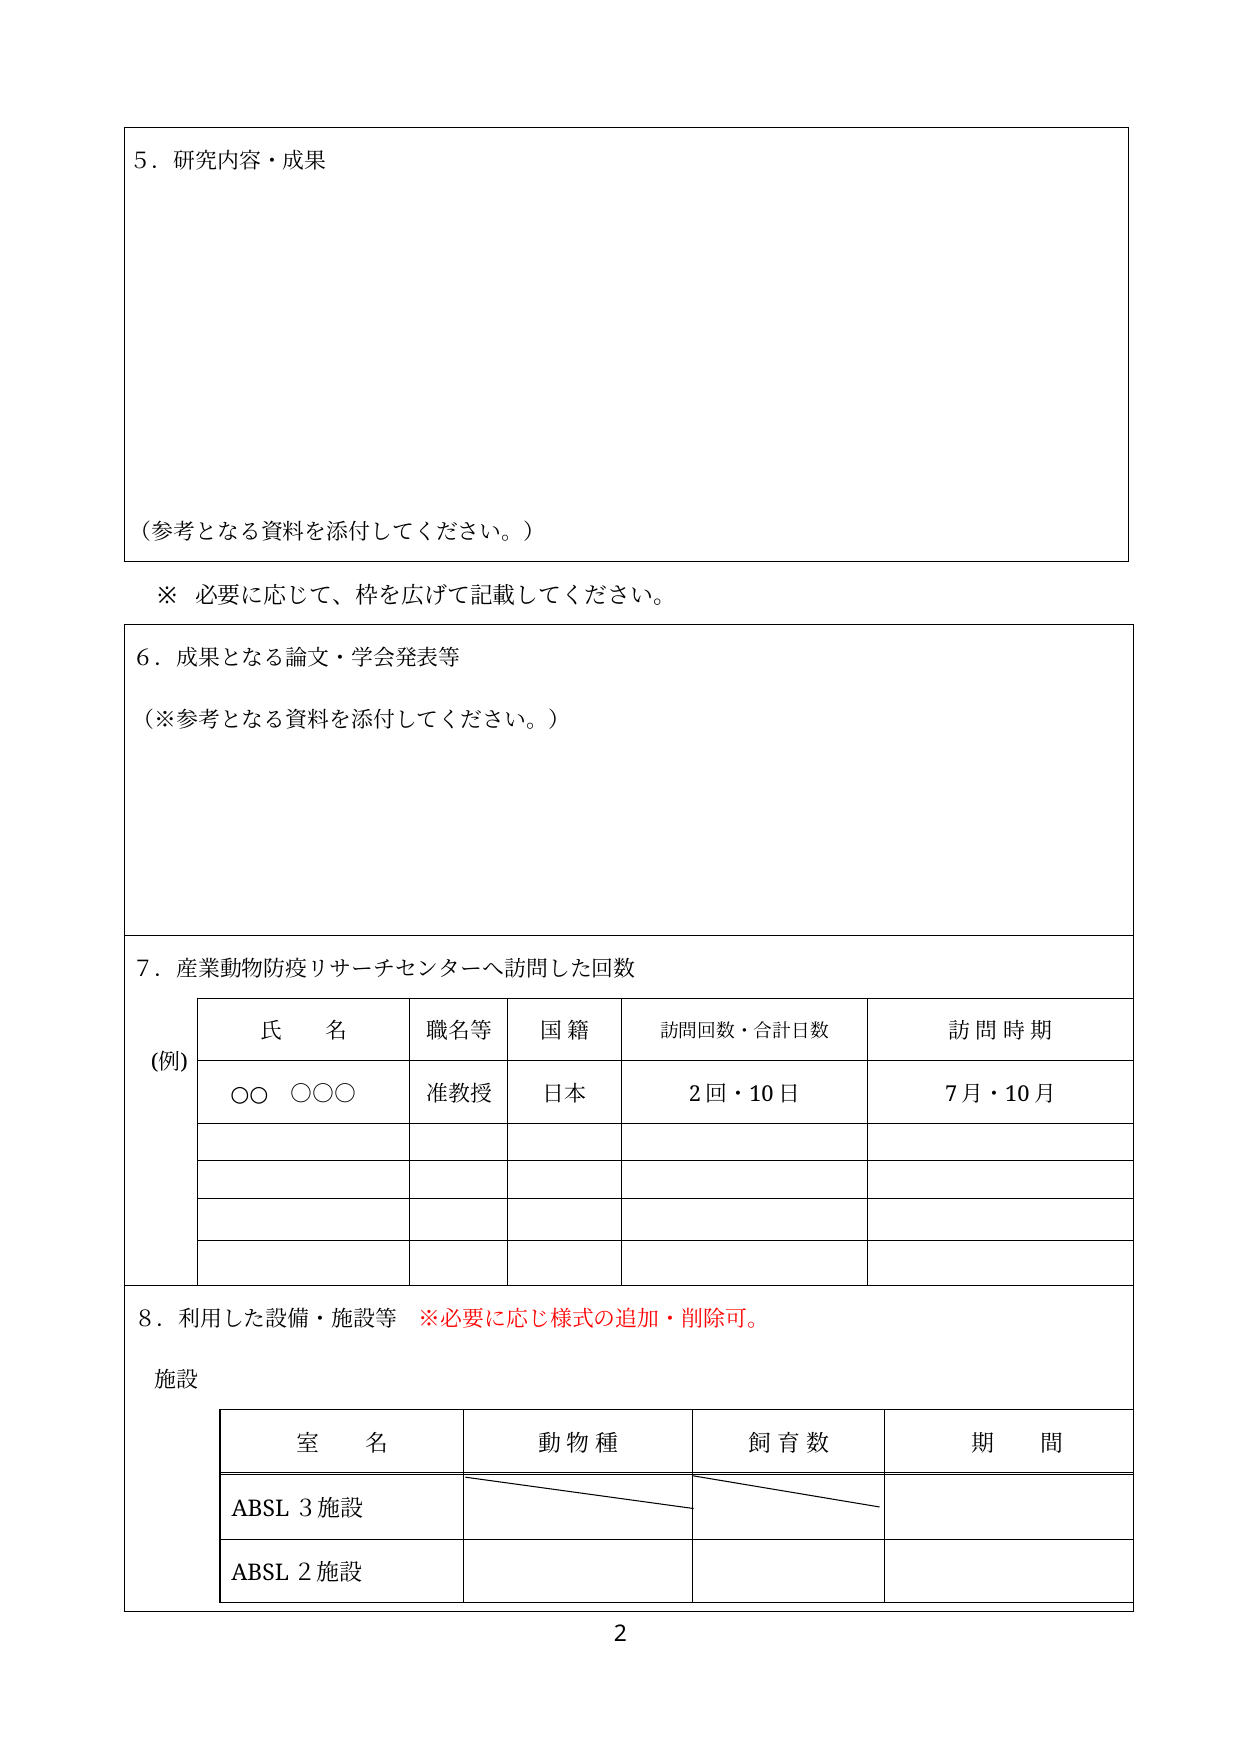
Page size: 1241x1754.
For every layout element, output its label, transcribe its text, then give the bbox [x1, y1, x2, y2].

table_cell [868, 1199, 1133, 1240]
table_cell 氏 名 [198, 999, 409, 1060]
table_cell [622, 1241, 867, 1284]
table_cell 准教授 [410, 1061, 507, 1123]
table_cell [410, 1124, 507, 1160]
table_cell [622, 1124, 867, 1160]
table_cell [508, 1124, 621, 1160]
table_cell [198, 1124, 409, 1160]
table_cell [868, 1124, 1133, 1160]
table_header ６．成果となる論文・学会発表等 （※参考となる資料を添付してください。） [125, 625, 1133, 934]
table_cell 訪 問 時 期 [868, 999, 1133, 1060]
list 必要に応じて、枠を広げて記載してください。 [157, 562, 1122, 624]
table_cell [198, 1199, 409, 1240]
table_cell [410, 1199, 507, 1240]
table_cell 訪問回数・合計日数 [622, 999, 867, 1060]
table_cell [508, 1199, 621, 1240]
table_cell [508, 1161, 621, 1198]
table_cell 国 籍 [508, 999, 621, 1060]
table_cell [622, 1161, 867, 1198]
table_cell (例) [125, 998, 197, 1284]
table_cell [125, 1286, 1133, 1611]
table_cell 職名等 [410, 999, 507, 1060]
table_cell [622, 1199, 867, 1240]
table_cell [868, 1161, 1133, 1198]
table_cell [508, 1241, 621, 1284]
table_cell [868, 1241, 1133, 1284]
table_cell ５．研究内容・成果 （参考となる資料を添付してください。） [125, 128, 1128, 561]
table_cell [198, 1241, 409, 1284]
table_cell 2回・10日 [622, 1061, 867, 1123]
table_cell 7月・10月 [868, 1061, 1133, 1123]
table_cell [410, 1241, 507, 1284]
table_cell ７．産業動物防疫リサーチセンターへ訪問した回数 [125, 936, 1133, 997]
table_cell [410, 1161, 507, 1198]
table_cell ○○ ○○○ [198, 1061, 409, 1123]
table_cell 日本 [508, 1061, 621, 1123]
table_cell [198, 1161, 409, 1198]
